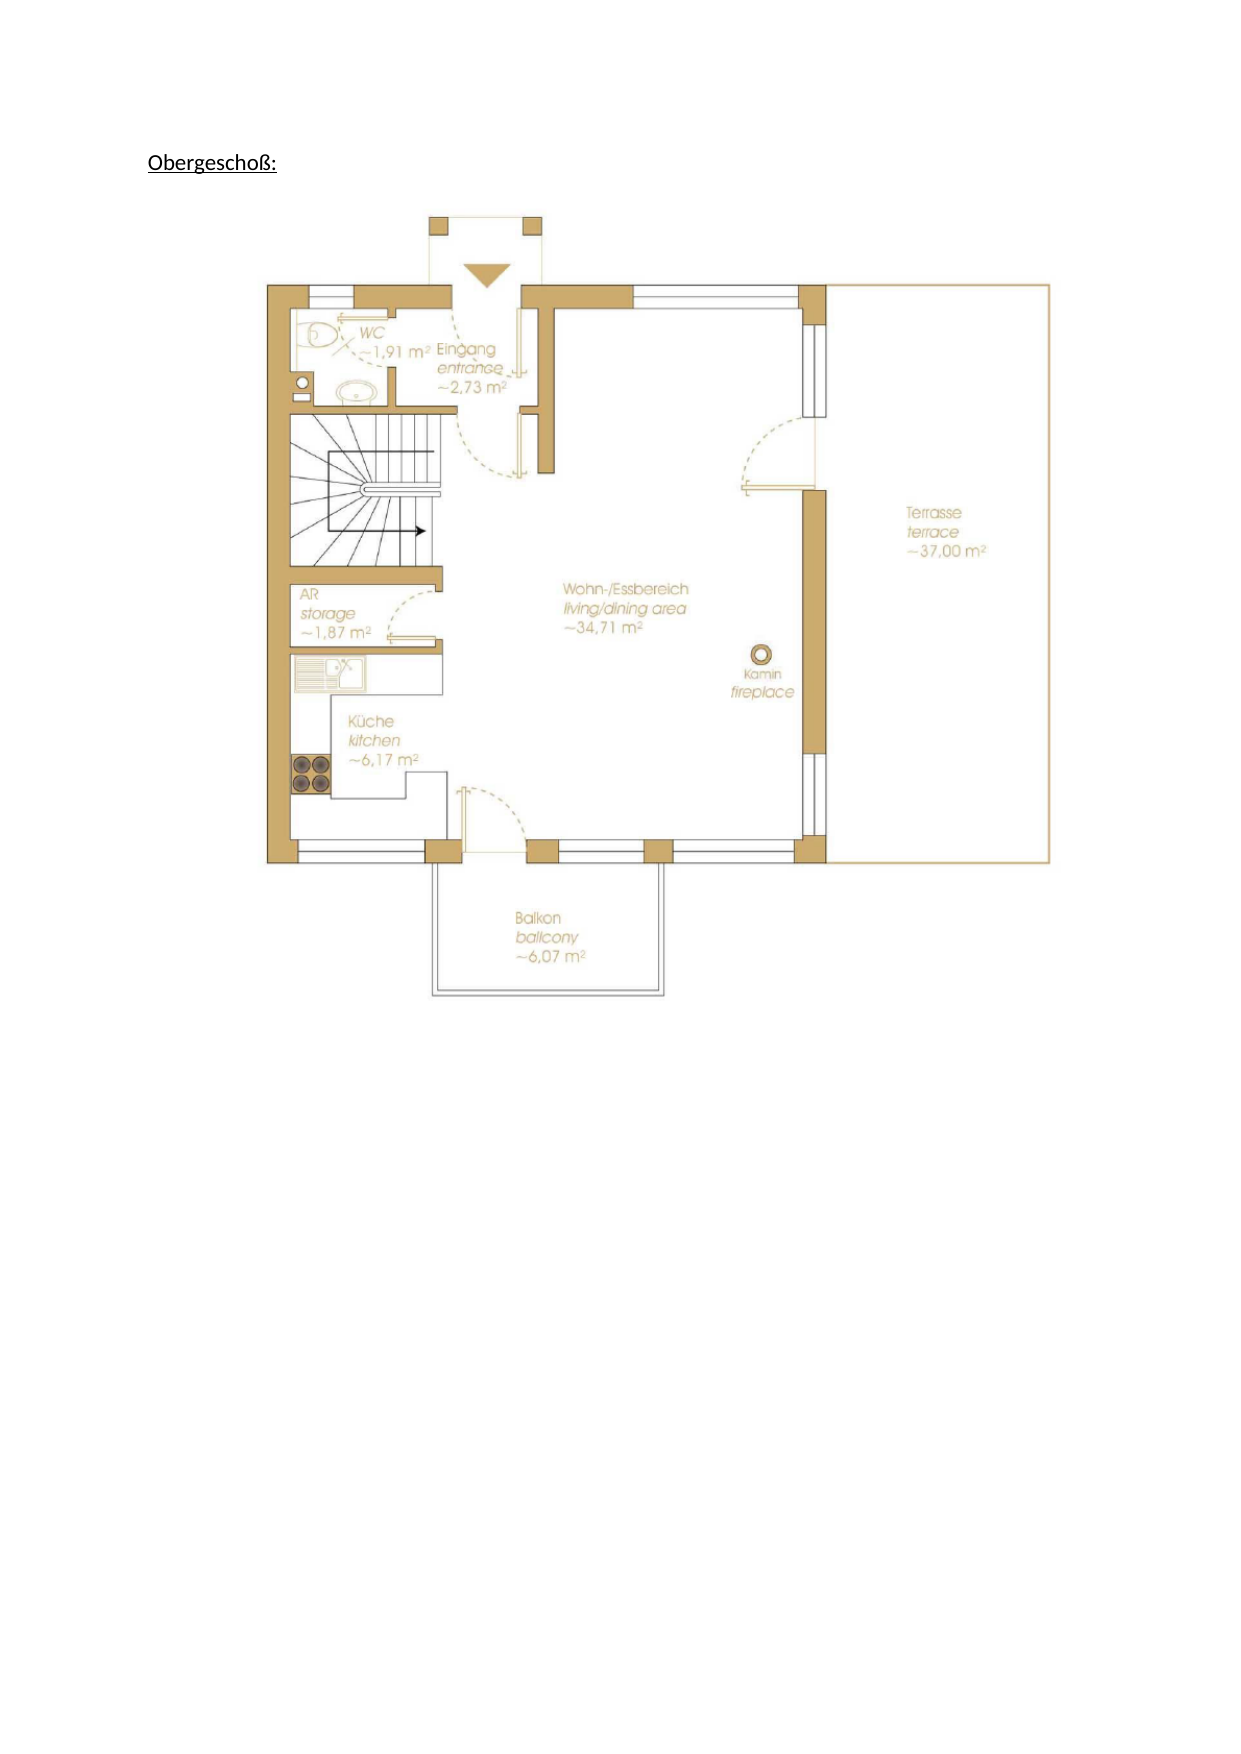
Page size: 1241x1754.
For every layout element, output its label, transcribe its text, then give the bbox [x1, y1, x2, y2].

picture [147, 194, 1089, 1004]
text Obergeschoß: [148, 148, 1093, 176]
